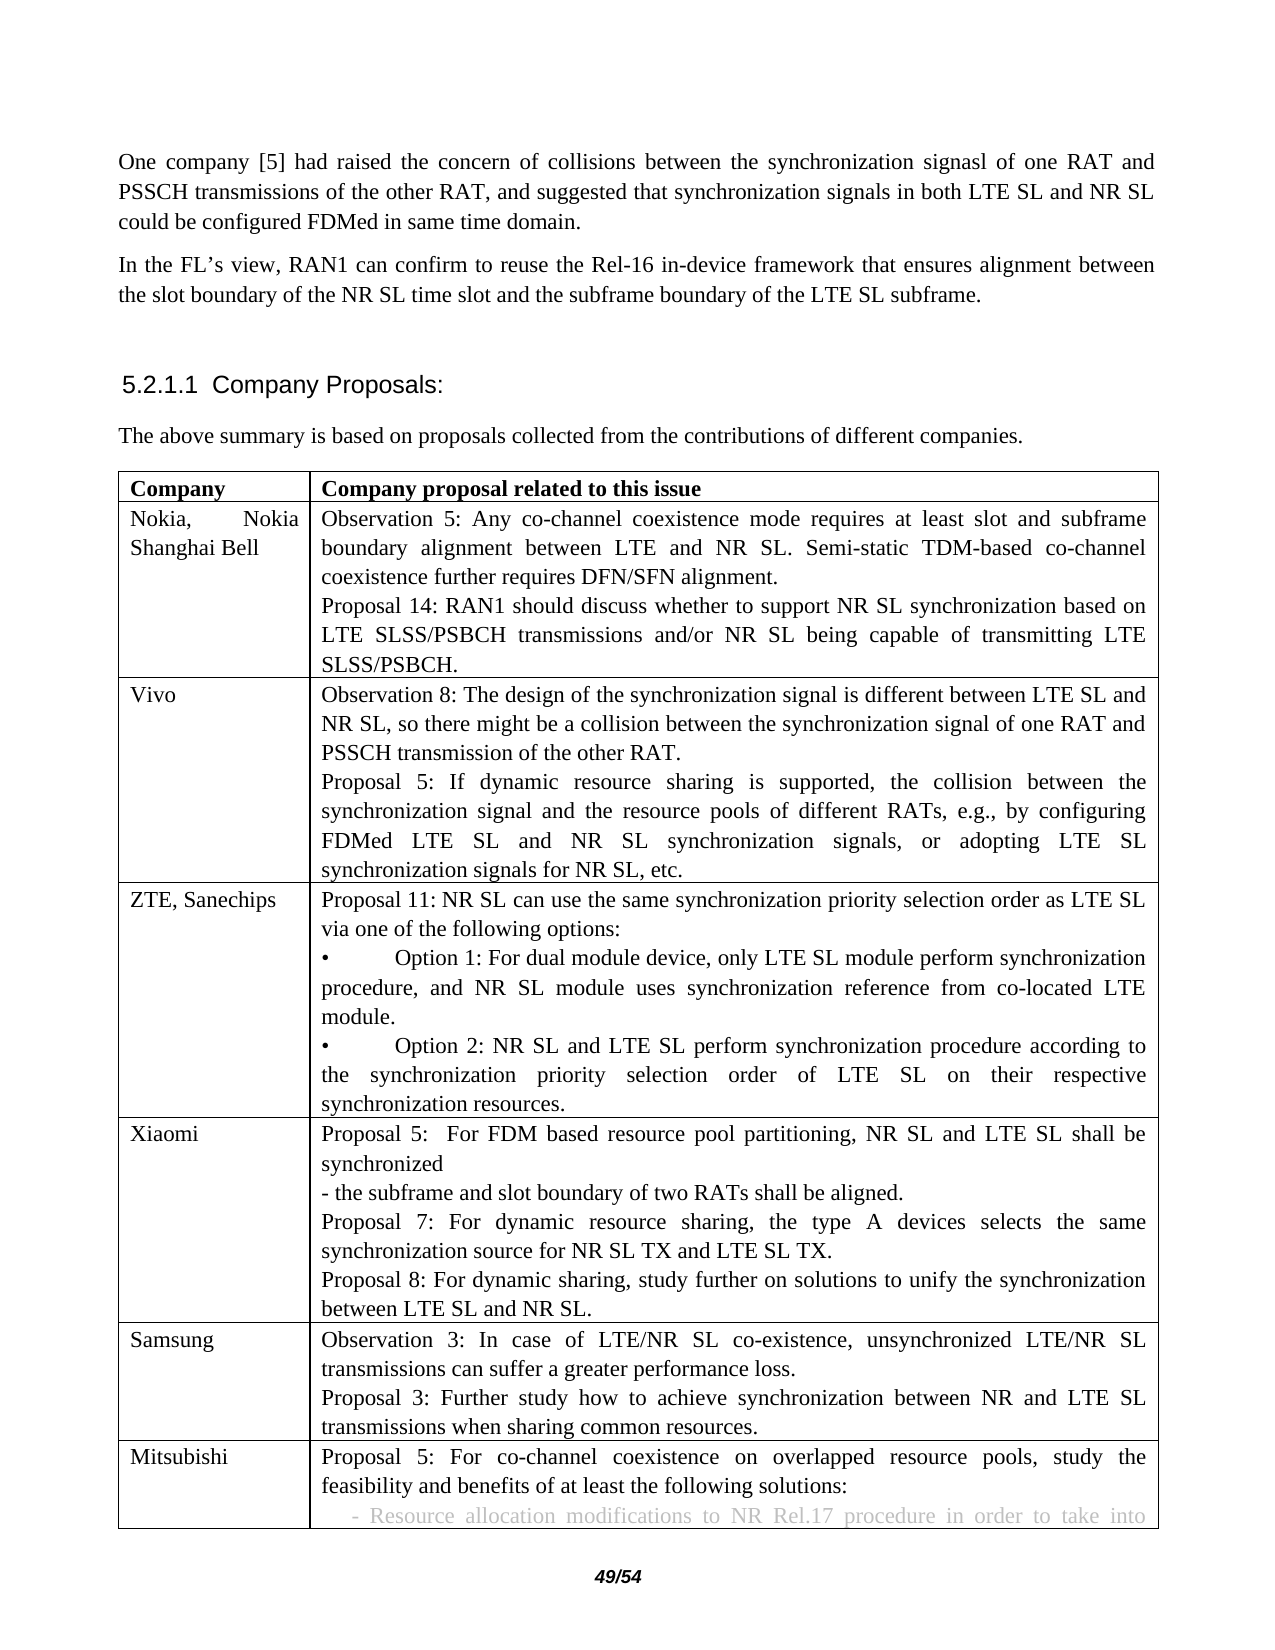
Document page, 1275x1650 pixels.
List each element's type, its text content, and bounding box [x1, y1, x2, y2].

text One company [5] had raised the concern of collisions between the synchronization signasl of one RAT and PSSCH transmissions of the other RAT, and suggested that synchronization signals in both LTE SL and NR SL could be configured FDMed in same time domain. [118, 148, 1157, 234]
table_cell Mitsubishi [119, 1441, 309, 1528]
table_cell Xiaomi [119, 1118, 309, 1322]
table_cell Observation 5: Any co-channel coexistence mode requires at least slot and subframe boundary alignment between LTE and NR SL. Semi-static TDM-based co-channel coexistence further requires DFN/SFN alignment. Proposal 14: RAN1 should discuss whether to support NR SL synchronization based on LTE SLSS/PSBCH transmissions and/or NR SL being capable of transmitting LTE SLSS/PSBCH. [311, 502, 1158, 677]
table_cell Observation 8: The design of the synchronization signal is different between LTE SL and NR SL, so there might be a collision between the synchronization signal of one RAT and PSSCH transmission of the other RAT. Proposal 5: If dynamic resource sharing is supported, the collision between the synchronization signal and the resource pools of different RATs, e.g., by configuring FDMed LTE SL and NR SL synchronization signals, or adopting LTE SL synchronization signals for NR SL, etc. [311, 678, 1158, 882]
text The above summary is based on proposals collected from the contributions of different companies. [118, 422, 1157, 448]
table_cell Proposal 5: For FDM based resource pool partitioning, NR SL and LTE SL shall be synchronized - the subframe and slot boundary of two RATs shall be aligned. Proposal 7: For dynamic resource sharing, the type A devices selects the same synchronization source for NR SL TX and LTE SL TX. Proposal 8: For dynamic sharing, study further on solutions to unify the synchronization between LTE SL and NR SL. [311, 1118, 1158, 1322]
table_cell Nokia, Nokia Shanghai Bell [119, 502, 309, 677]
text In the FL’s view, RAN1 can confirm to reuse the Rel-16 in-device framework that ensures alignment between the slot boundary of the NR SL time slot and the subframe boundary of the LTE SL subframe. [118, 251, 1157, 307]
table_header Company [119, 472, 309, 501]
table_cell Observation 3: In case of LTE/NR SL co-existence, unsynchronized LTE/NR SL transmissions can suffer a greater performance loss. Proposal 3: Further study how to achieve synchronization between NR and LTE SL transmissions when sharing common resources. [311, 1323, 1158, 1439]
table_cell ZTE, Sanechips [119, 883, 309, 1117]
table_cell Samsung [119, 1323, 309, 1439]
table_cell Vivo [119, 678, 309, 882]
table_cell Proposal 11: NR SL can use the same synchronization priority selection order as LTE SL via one of the following options: • Option 1: For dual module device, only LTE SL module perform synchronization procedure, and NR SL module uses synchronization reference from co-located LTE module. • Option 2: NR SL and LTE SL perform synchronization procedure according to the synchronization priority selection order of LTE SL on their respective synchronization resources. [311, 883, 1158, 1117]
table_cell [311, 1441, 1158, 1528]
table_header Company proposal related to this issue [311, 472, 1158, 501]
subtitle Company Proposals: [122, 370, 1157, 399]
